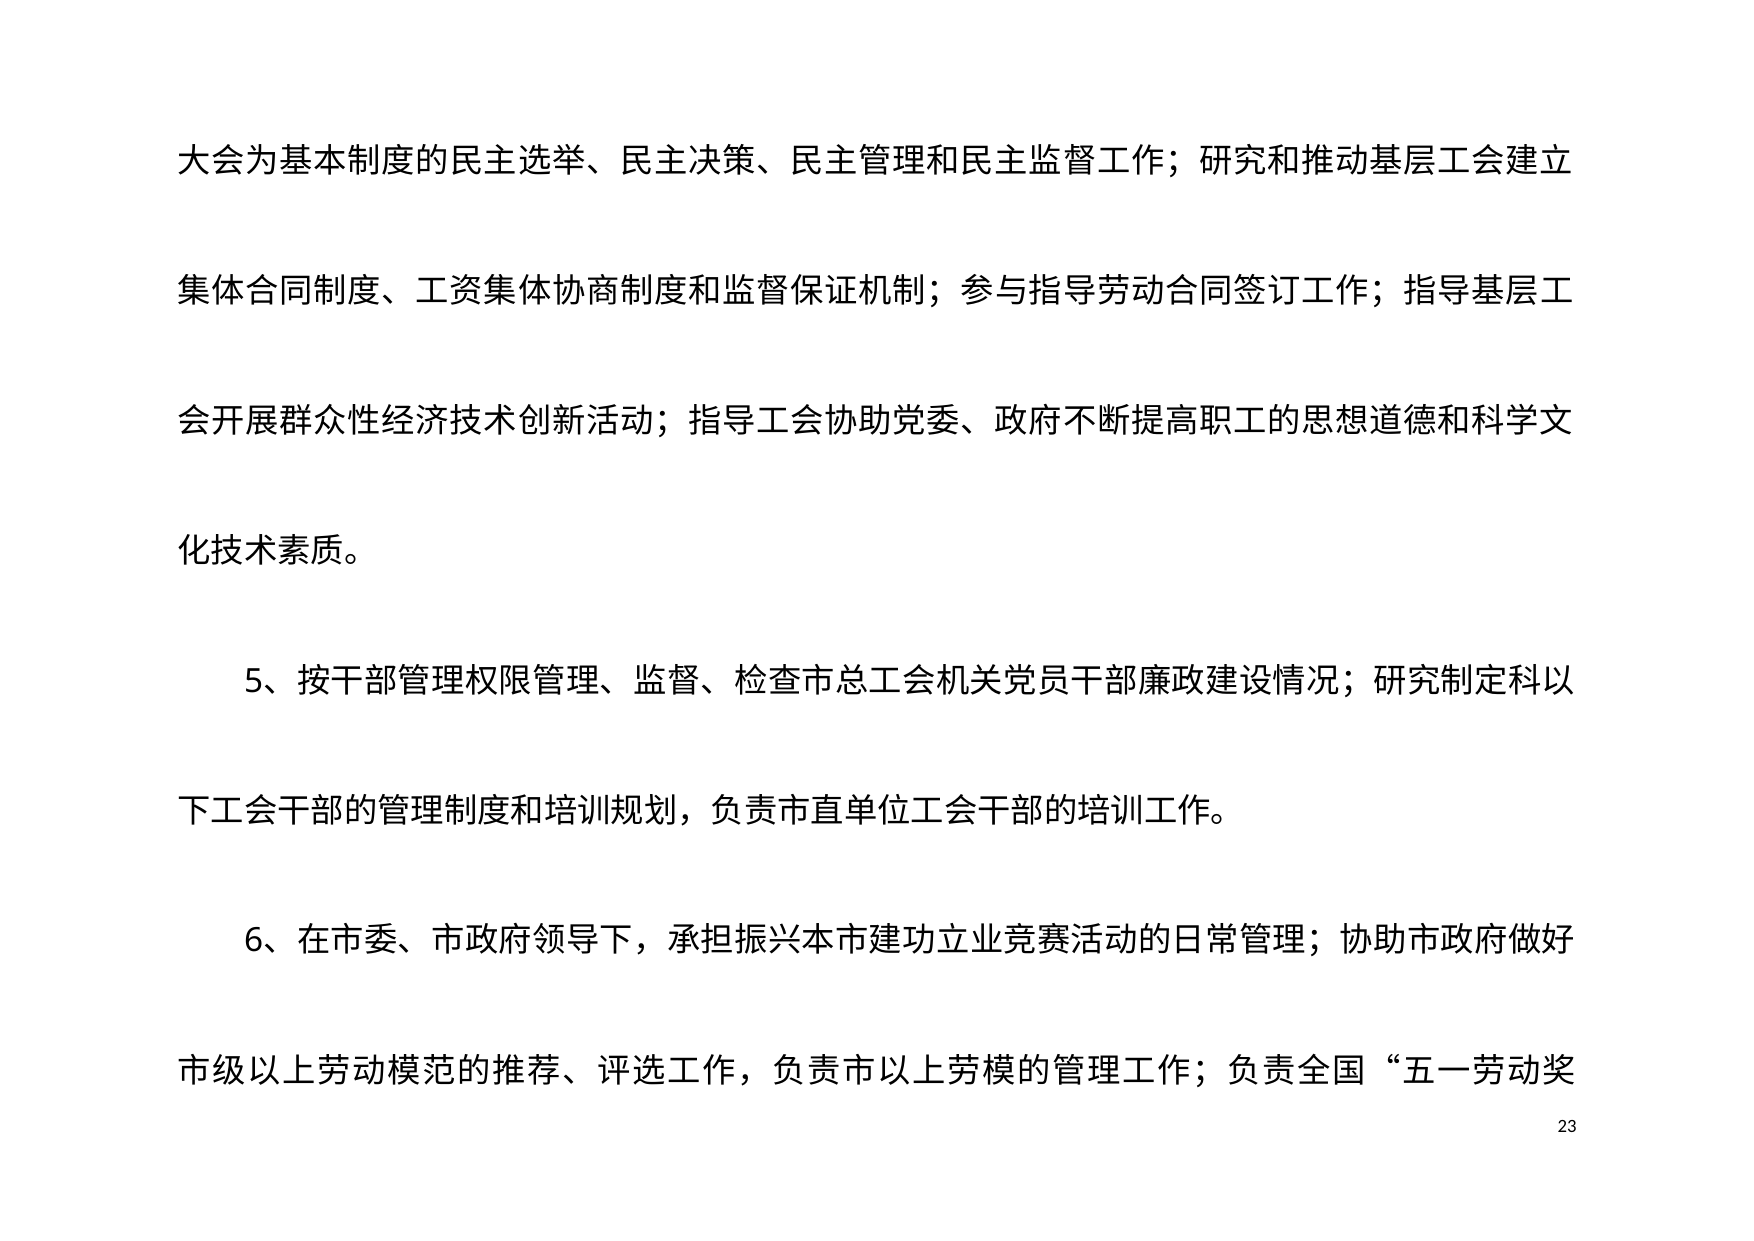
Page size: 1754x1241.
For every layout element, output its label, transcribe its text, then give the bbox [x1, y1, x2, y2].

list 5、按干部管理权限管理、监督、检查市总工会机关党员干部廉政建设情况；研究制定科以下工会干部的管理制度和培训规划，负责市直单位工会干部的培训工作。 [177, 645, 1577, 840]
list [177, 125, 1577, 580]
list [177, 905, 1577, 1100]
